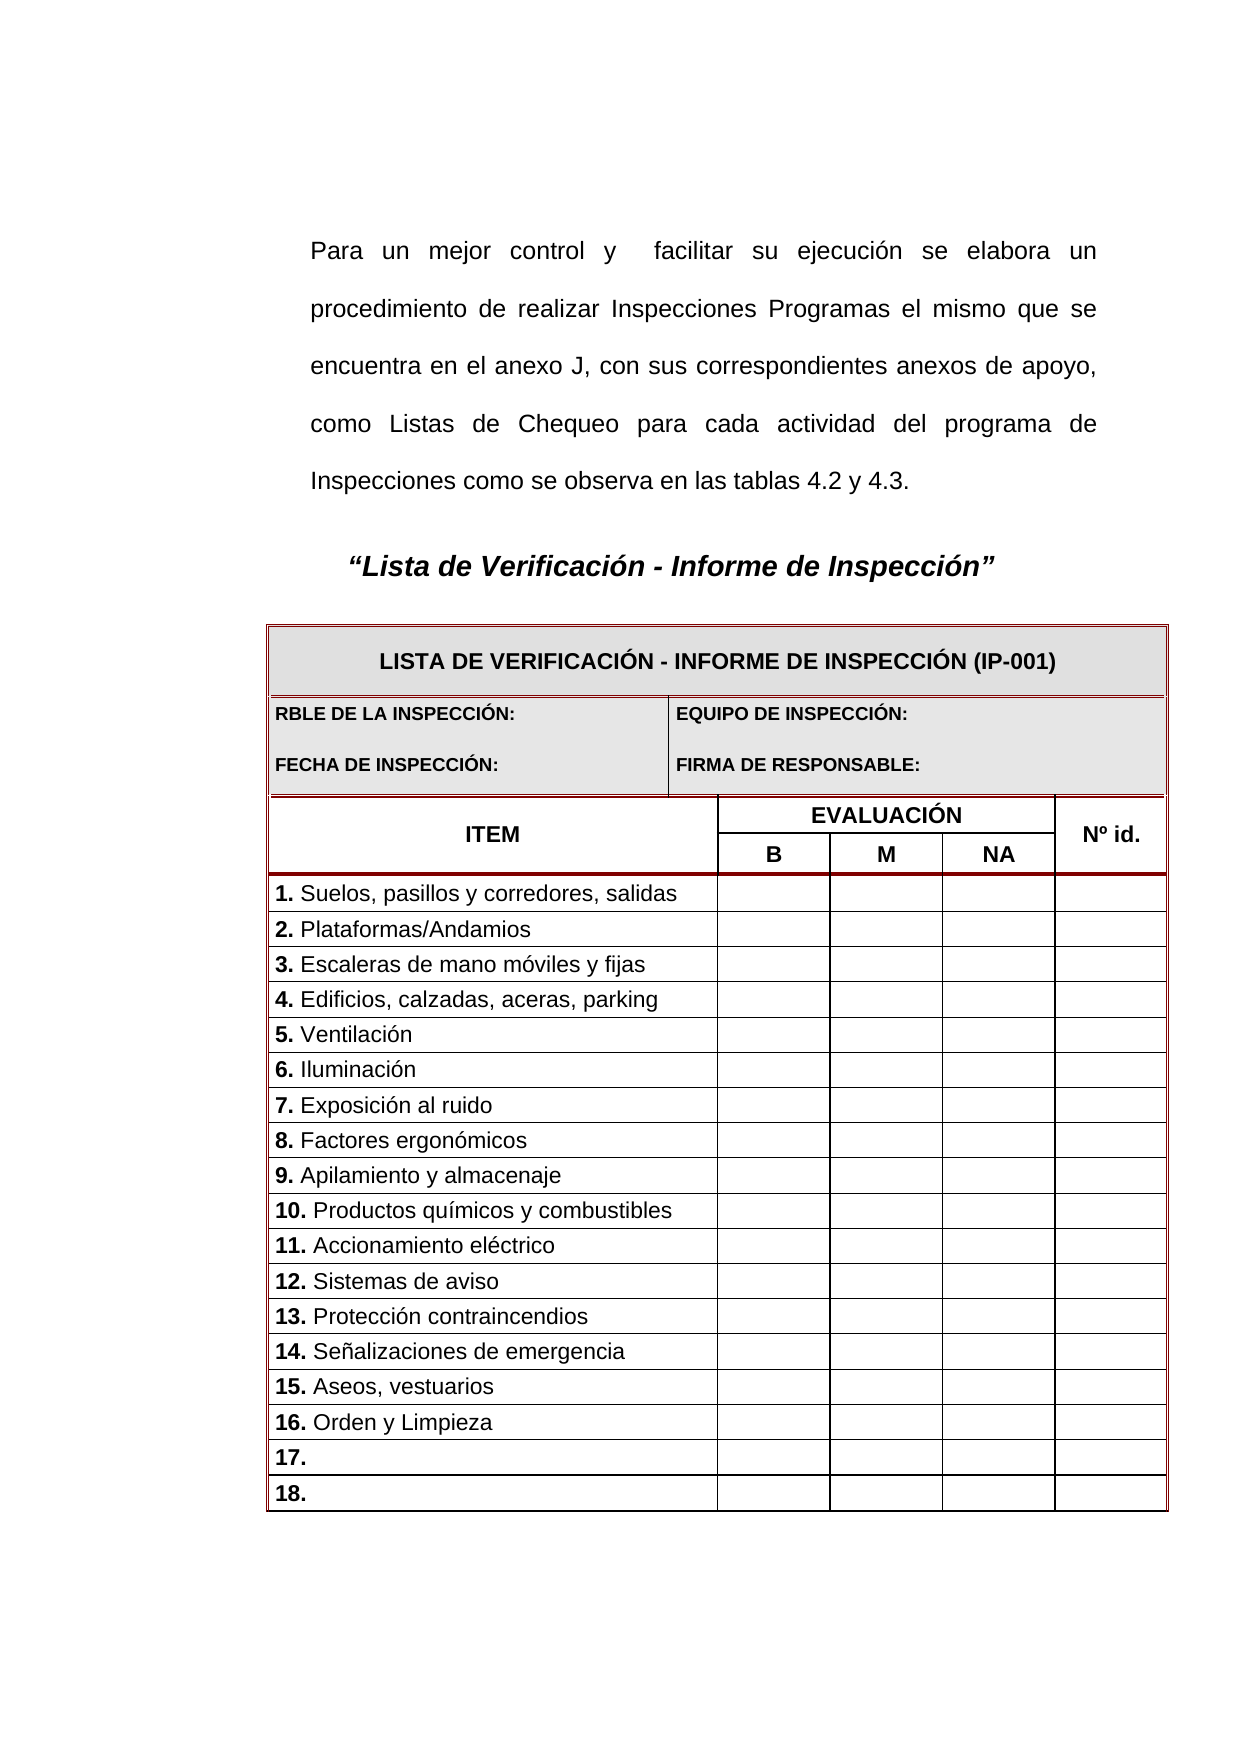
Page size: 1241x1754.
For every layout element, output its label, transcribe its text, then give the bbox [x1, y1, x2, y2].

table_cell [831, 1476, 942, 1510]
table_cell [1056, 1018, 1166, 1052]
table_cell 1. Suelos, pasillos y corredores, salidas [269, 876, 717, 911]
table_cell [943, 1088, 1054, 1122]
table_cell ITEM [268, 794, 717, 871]
table_cell [1056, 1405, 1166, 1439]
list Para un mejor control y facilitar su ejecución se elabora un procedimiento de realizar Inspecciones Programas el mismo que se encuentra en el anexo J, con sus correspondientes anexos de apoyo, como Listas de Chequeo para cada actividad del programa de Inspecciones como se observa en las tablas 4.2 y 4.3. [310, 236, 1098, 495]
table_cell [1056, 947, 1166, 981]
table_cell [943, 1405, 1054, 1439]
table_cell [831, 1370, 942, 1404]
table_cell [1056, 1370, 1166, 1404]
table_cell [943, 1053, 1054, 1087]
table_cell 7. Exposición al ruido [269, 1088, 717, 1122]
table_cell [1056, 982, 1166, 1016]
table_cell [718, 1088, 829, 1122]
table_cell [831, 1299, 942, 1333]
table_cell [831, 1018, 942, 1052]
table_cell [831, 1264, 942, 1298]
table_cell [1056, 1194, 1166, 1228]
table_cell RBLE DE LA INSPECCIÓN: FECHA DE INSPECCIÓN: [268, 695, 668, 794]
table_cell [943, 912, 1054, 946]
table_cell [831, 876, 942, 911]
table_cell 14. Señalizaciones de emergencia [269, 1334, 717, 1368]
table_cell [831, 1194, 942, 1228]
table_cell [831, 947, 942, 981]
table_cell [718, 1370, 829, 1404]
table_cell [943, 876, 1054, 911]
table_cell [831, 1229, 942, 1263]
table_cell [1056, 1264, 1166, 1298]
table_cell [943, 947, 1054, 981]
table_cell [943, 1334, 1054, 1368]
table_cell [943, 1440, 1054, 1474]
table_cell [718, 1194, 829, 1228]
table_cell [718, 1053, 829, 1087]
table_cell 6. Iluminación [269, 1053, 717, 1087]
table_cell [718, 1476, 829, 1510]
table_cell [1056, 1299, 1166, 1333]
table_cell [1056, 1334, 1166, 1368]
table_cell [718, 1123, 829, 1157]
table_cell [831, 1088, 942, 1122]
table_cell 9. Apilamiento y almacenaje [269, 1158, 717, 1192]
table_cell [943, 1229, 1054, 1263]
table_cell [1056, 912, 1166, 946]
table_cell [831, 1053, 942, 1087]
table_cell [718, 1018, 829, 1052]
table_cell [1056, 1229, 1166, 1263]
table_cell 3. Escaleras de mano móviles y fijas [269, 947, 717, 981]
table_cell M [831, 834, 942, 871]
table_cell [718, 912, 829, 946]
table_cell 8. Factores ergonómicos [269, 1123, 717, 1157]
table_cell 12. Sistemas de aviso [269, 1264, 717, 1298]
table_cell [718, 1299, 829, 1333]
table_cell 2. Plataformas/Andamios [269, 912, 717, 946]
table_cell B [719, 834, 829, 871]
table_header LISTA DE VERIFICACIÓN - INFORME DE INSPECCIÓN (IP-001) [269, 627, 1166, 695]
table_cell [943, 1264, 1054, 1298]
table_cell [1056, 1123, 1166, 1157]
table_cell Nº id. [1056, 794, 1168, 871]
table_cell [943, 1018, 1054, 1052]
text “Lista de Verificación - Informe de Inspección” [236, 549, 1098, 582]
table_cell [943, 1158, 1054, 1192]
table_cell [1056, 1440, 1166, 1474]
table_cell [718, 1334, 829, 1368]
table_cell [718, 1405, 829, 1439]
table_cell 10. Productos químicos y combustibles [269, 1194, 717, 1228]
table_cell NA [943, 834, 1054, 871]
table_cell [718, 1158, 829, 1192]
table_cell [943, 1476, 1054, 1510]
table_cell [831, 982, 942, 1016]
table_cell [943, 1370, 1054, 1404]
table_cell [718, 1264, 829, 1298]
table_cell [718, 876, 829, 911]
table_cell [1056, 1088, 1166, 1122]
table_cell 11. Accionamiento eléctrico [269, 1229, 717, 1263]
table_cell [831, 1405, 942, 1439]
table_cell 13. Protección contraincendios [269, 1299, 717, 1333]
table_cell 17. [269, 1440, 717, 1474]
table_cell 5. Ventilación [269, 1018, 717, 1052]
table_cell [718, 947, 829, 981]
table_cell [1056, 1158, 1166, 1192]
table_cell 4. Edificios, calzadas, aceras, parking [269, 982, 717, 1016]
table_cell [1056, 1053, 1166, 1087]
table_cell [943, 982, 1054, 1016]
table_cell EVALUACIÓN [719, 798, 1054, 832]
table_cell [831, 1440, 942, 1474]
table_cell 18. [269, 1476, 717, 1510]
table_cell EQUIPO DE INSPECCIÓN: FIRMA DE RESPONSABLE: [669, 695, 1168, 794]
table_cell [943, 1123, 1054, 1157]
table_cell [718, 1440, 829, 1474]
table_cell [943, 1299, 1054, 1333]
table_cell [831, 1334, 942, 1368]
table_cell 16. Orden y Limpieza [269, 1405, 717, 1439]
table_cell [1056, 876, 1166, 911]
table_cell [718, 1229, 829, 1263]
table_cell 15. Aseos, vestuarios [269, 1370, 717, 1404]
table_cell [831, 1123, 942, 1157]
table_cell [831, 1158, 942, 1192]
table_cell [831, 912, 942, 946]
table_cell [1056, 1476, 1166, 1510]
table_cell [943, 1194, 1054, 1228]
table_cell [718, 982, 829, 1016]
